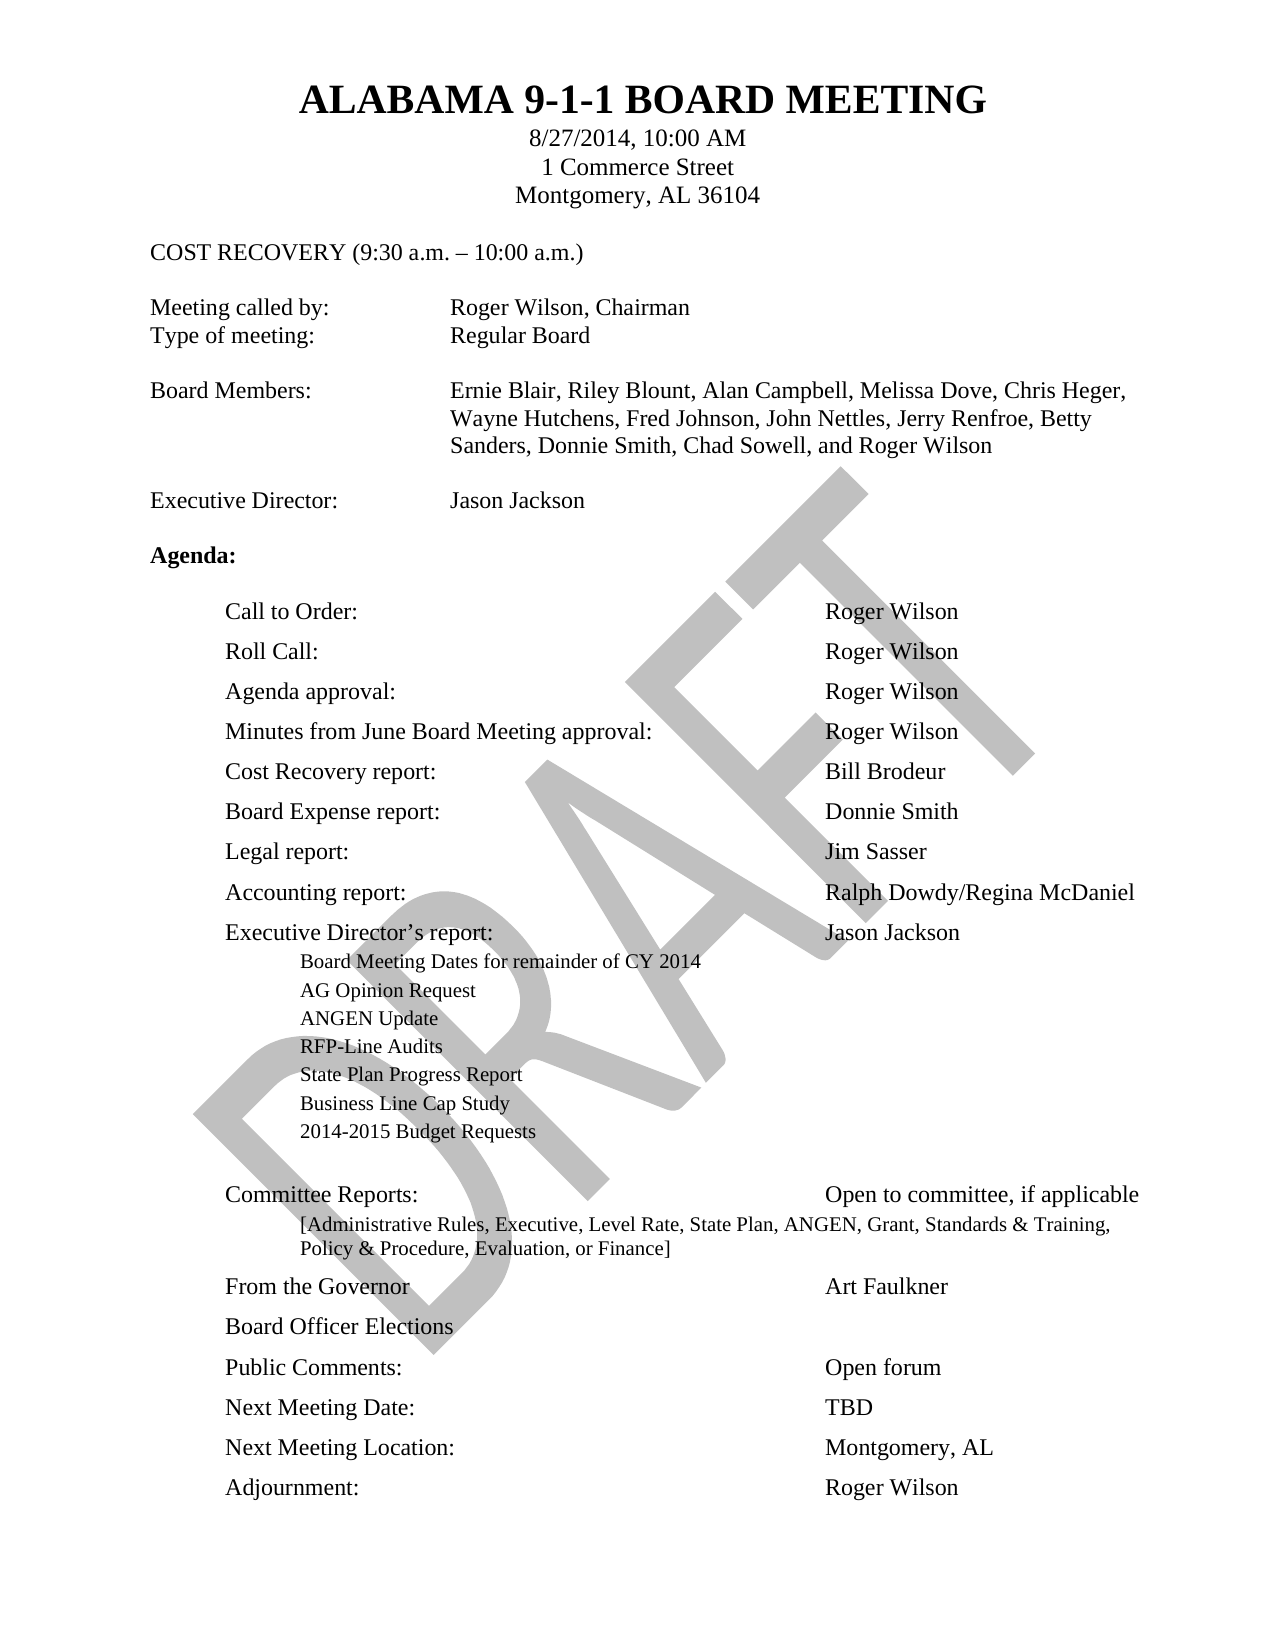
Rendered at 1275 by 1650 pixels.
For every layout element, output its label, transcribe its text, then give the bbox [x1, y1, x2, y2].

text COST RECOVERY (9:30 a.m. – 10:00 a.m.) [150, 238, 1125, 266]
text [Administrative Rules, Executive, Level Rate, State Plan, ANGEN, Grant, Standards & Training, Policy & Procedure, Evaluation, or Finance] [0, 1212, 1153, 1260]
text Accounting report: Ralph Dowdy/Regina McDaniel [225, 877, 1153, 905]
text Agenda approval: Roger Wilson [225, 677, 1153, 704]
text Public Comments: Open forum [225, 1352, 1153, 1380]
text State Plan Progress Report [225, 1062, 1153, 1086]
text Business Line Cap Study [225, 1091, 1153, 1114]
text Next Meeting Date: TBD [225, 1393, 1153, 1420]
text Type of meeting: Regular Board [150, 321, 1125, 348]
text From the Governor Art Faulkner [225, 1272, 1153, 1300]
text Legal report: Jim Sasser [225, 837, 1153, 865]
text Roll Call: Roger Wilson [225, 637, 1153, 664]
text Board Expense report: Donnie Smith [225, 797, 1153, 825]
text AG Opinion Request [225, 978, 1153, 1002]
text Agenda: [150, 542, 1153, 569]
text Adjournment: Roger Wilson [225, 1473, 1153, 1500]
text Board Officer Elections [225, 1312, 1153, 1340]
text Call to Order: Roger Wilson [225, 597, 1153, 624]
text Committee Reports: Open to committee, if applicable [225, 1180, 1153, 1207]
text Executive Director: Jason Jackson [150, 486, 1153, 514]
text Next Meeting Location: Montgomery, AL [225, 1433, 1153, 1460]
text Executive Director’s report: Jason Jackson [225, 918, 1153, 945]
text RFP-Line Audits [225, 1034, 1153, 1058]
text ANGEN Update [225, 1006, 1153, 1030]
text Board Members: Ernie Blair, Riley Blount, Alan Campbell, Melissa Dove, Chris Heger, Wayne Hutchens, Fred Johnson, John Nettles, Jerry Renfroe, Betty Sanders, Donnie Smith, Chad Sowell, and Roger Wilson [150, 376, 1153, 459]
text Meeting called by: Roger Wilson, Chairman [150, 293, 1125, 321]
text Minutes from June Board Meeting approval: Roger Wilson [225, 717, 1153, 745]
text Cost Recovery report: Bill Brodeur [225, 757, 1153, 785]
text 2014-2015 Budget Requests [225, 1119, 1153, 1143]
text Board Meeting Dates for remainder of CY 2014 [225, 949, 1153, 973]
